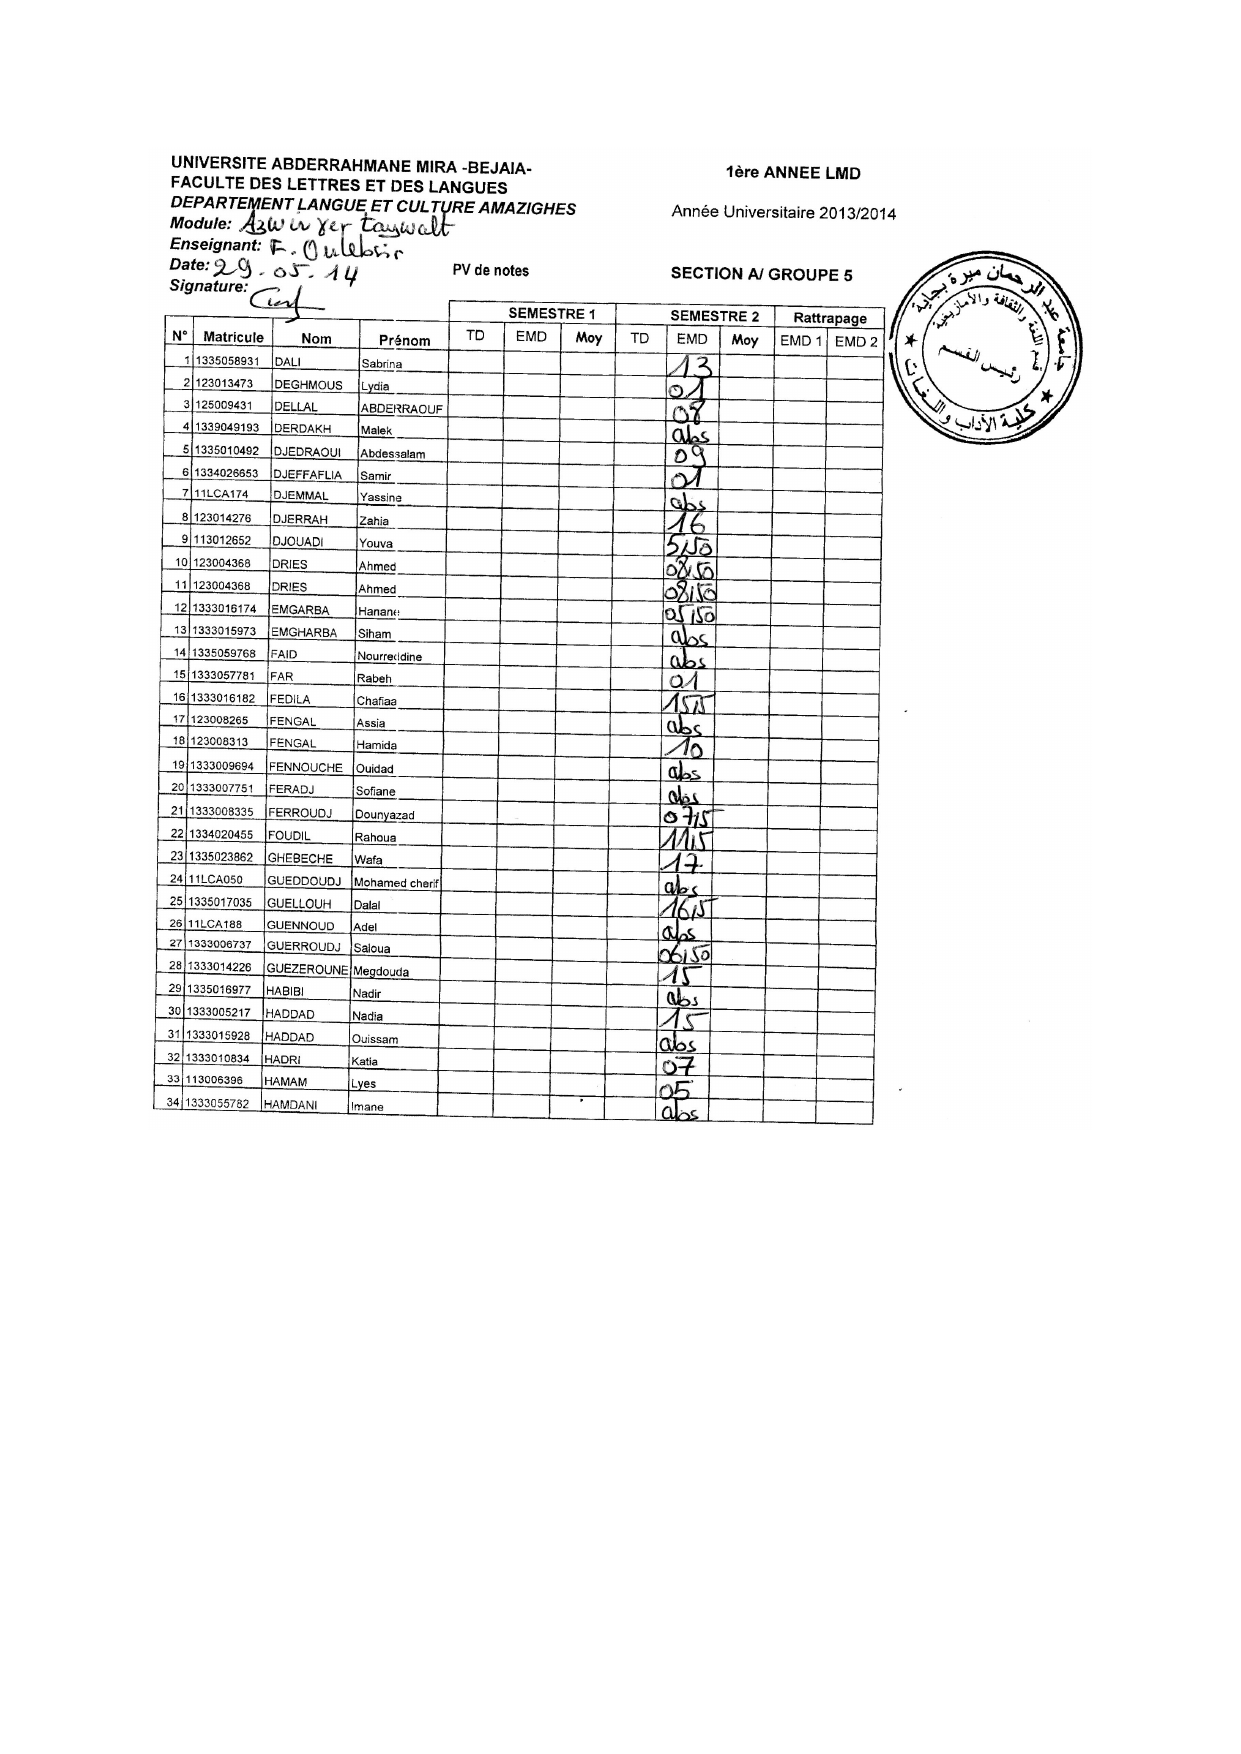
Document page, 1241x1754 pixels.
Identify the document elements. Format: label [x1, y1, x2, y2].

picture [147, 147, 1093, 1130]
